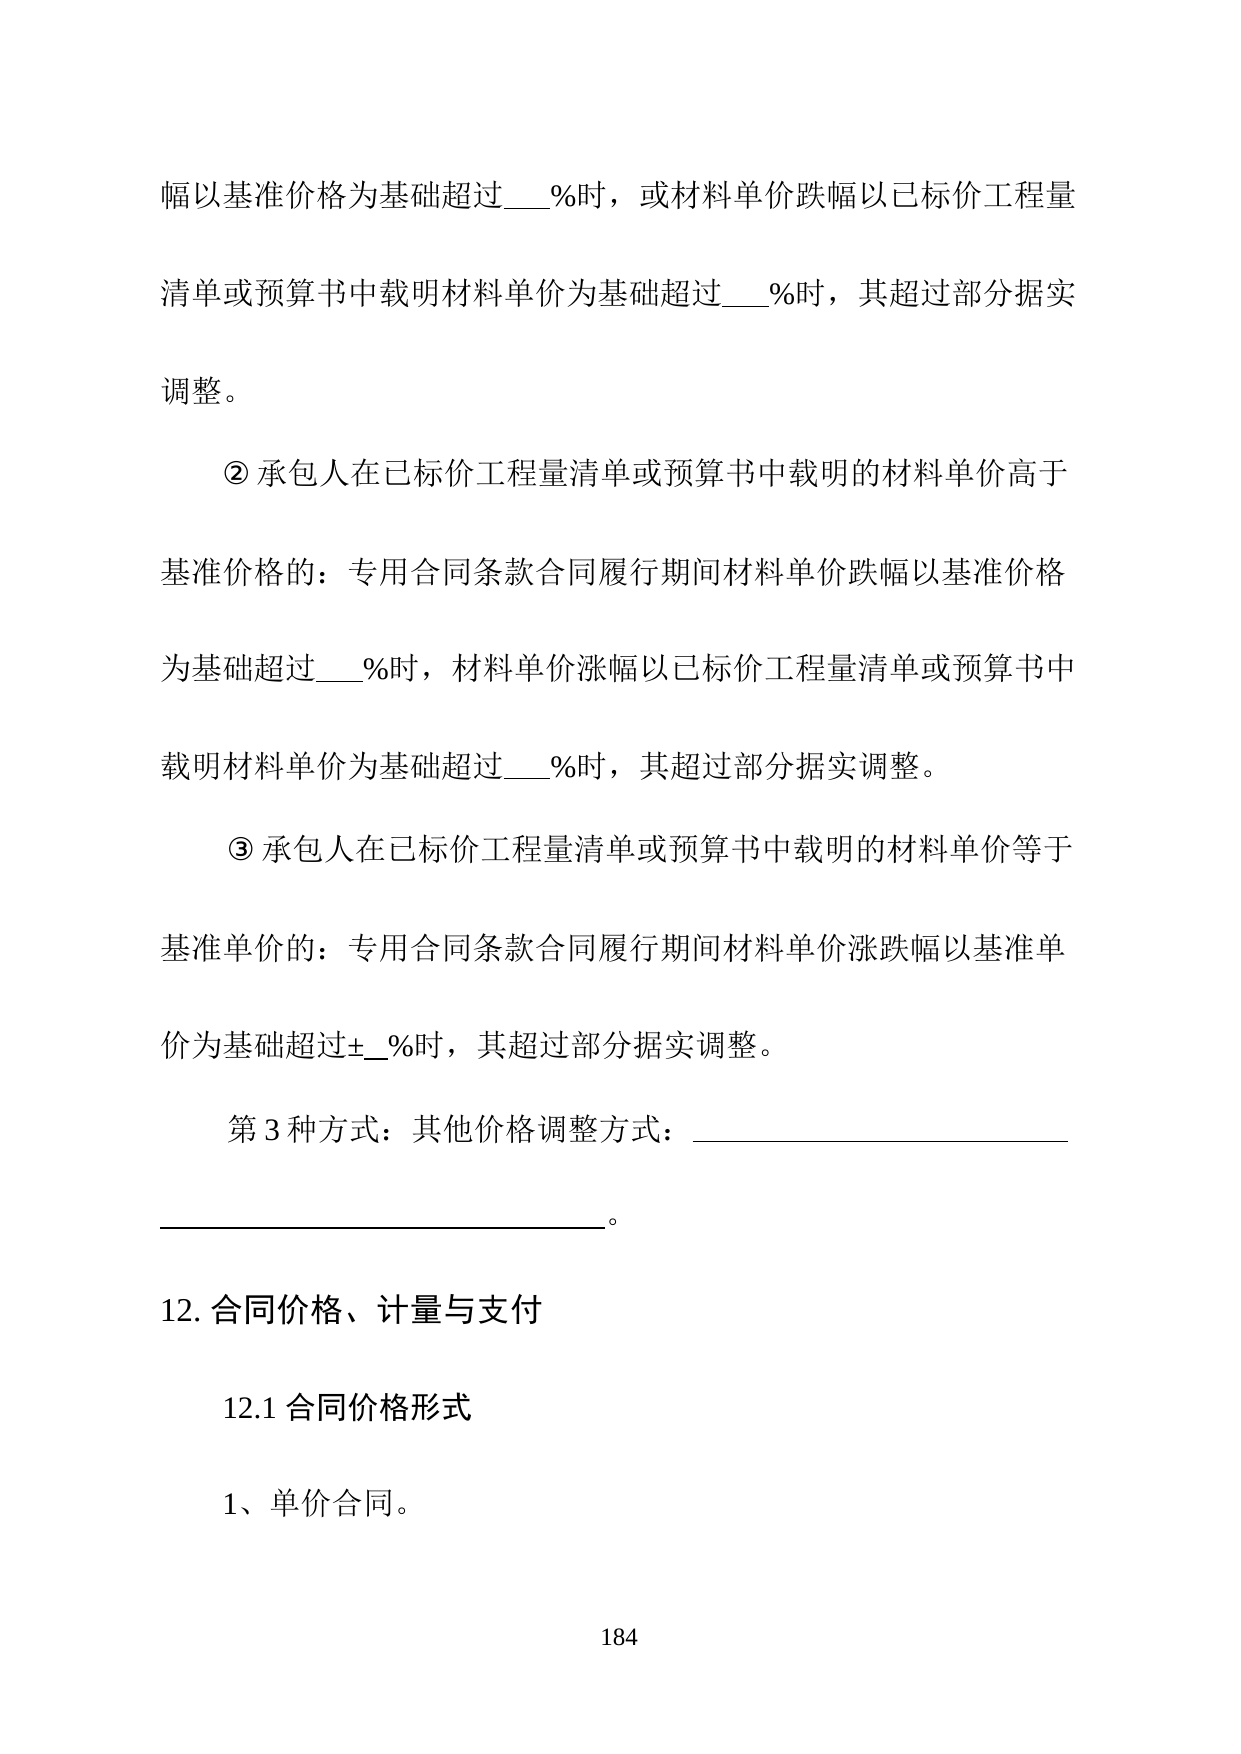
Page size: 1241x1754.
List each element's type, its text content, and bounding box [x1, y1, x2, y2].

text ③承包人在已标价工程量清单或预算书中载明的材料单价等于基准单价的：专用合同条款合同履行期间材料单价涨跌幅以基准单价为基础超过± %时，其超过部分据实调整。 [159, 816, 1078, 1076]
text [159, 162, 1078, 422]
text ②承包人在已标价工程量清单或预算书中载明的材料单价高于基准价格的：专用合同条款合同履行期间材料单价跌幅以基准价格为基础超过 %时，材料单价涨幅以已标价工程量清单或预算书中载明材料单价为基础超过 %时，其超过部分据实调整。 [159, 440, 1078, 797]
text 。 [159, 1179, 1078, 1244]
text 12. 合同价格、计量与支付 [159, 1276, 1078, 1341]
text 12.1 合同价格形式 [159, 1373, 1078, 1438]
text 第3种方式：其他价格调整方式： [159, 1095, 1078, 1160]
text 1、单价合同。 [159, 1470, 1078, 1535]
